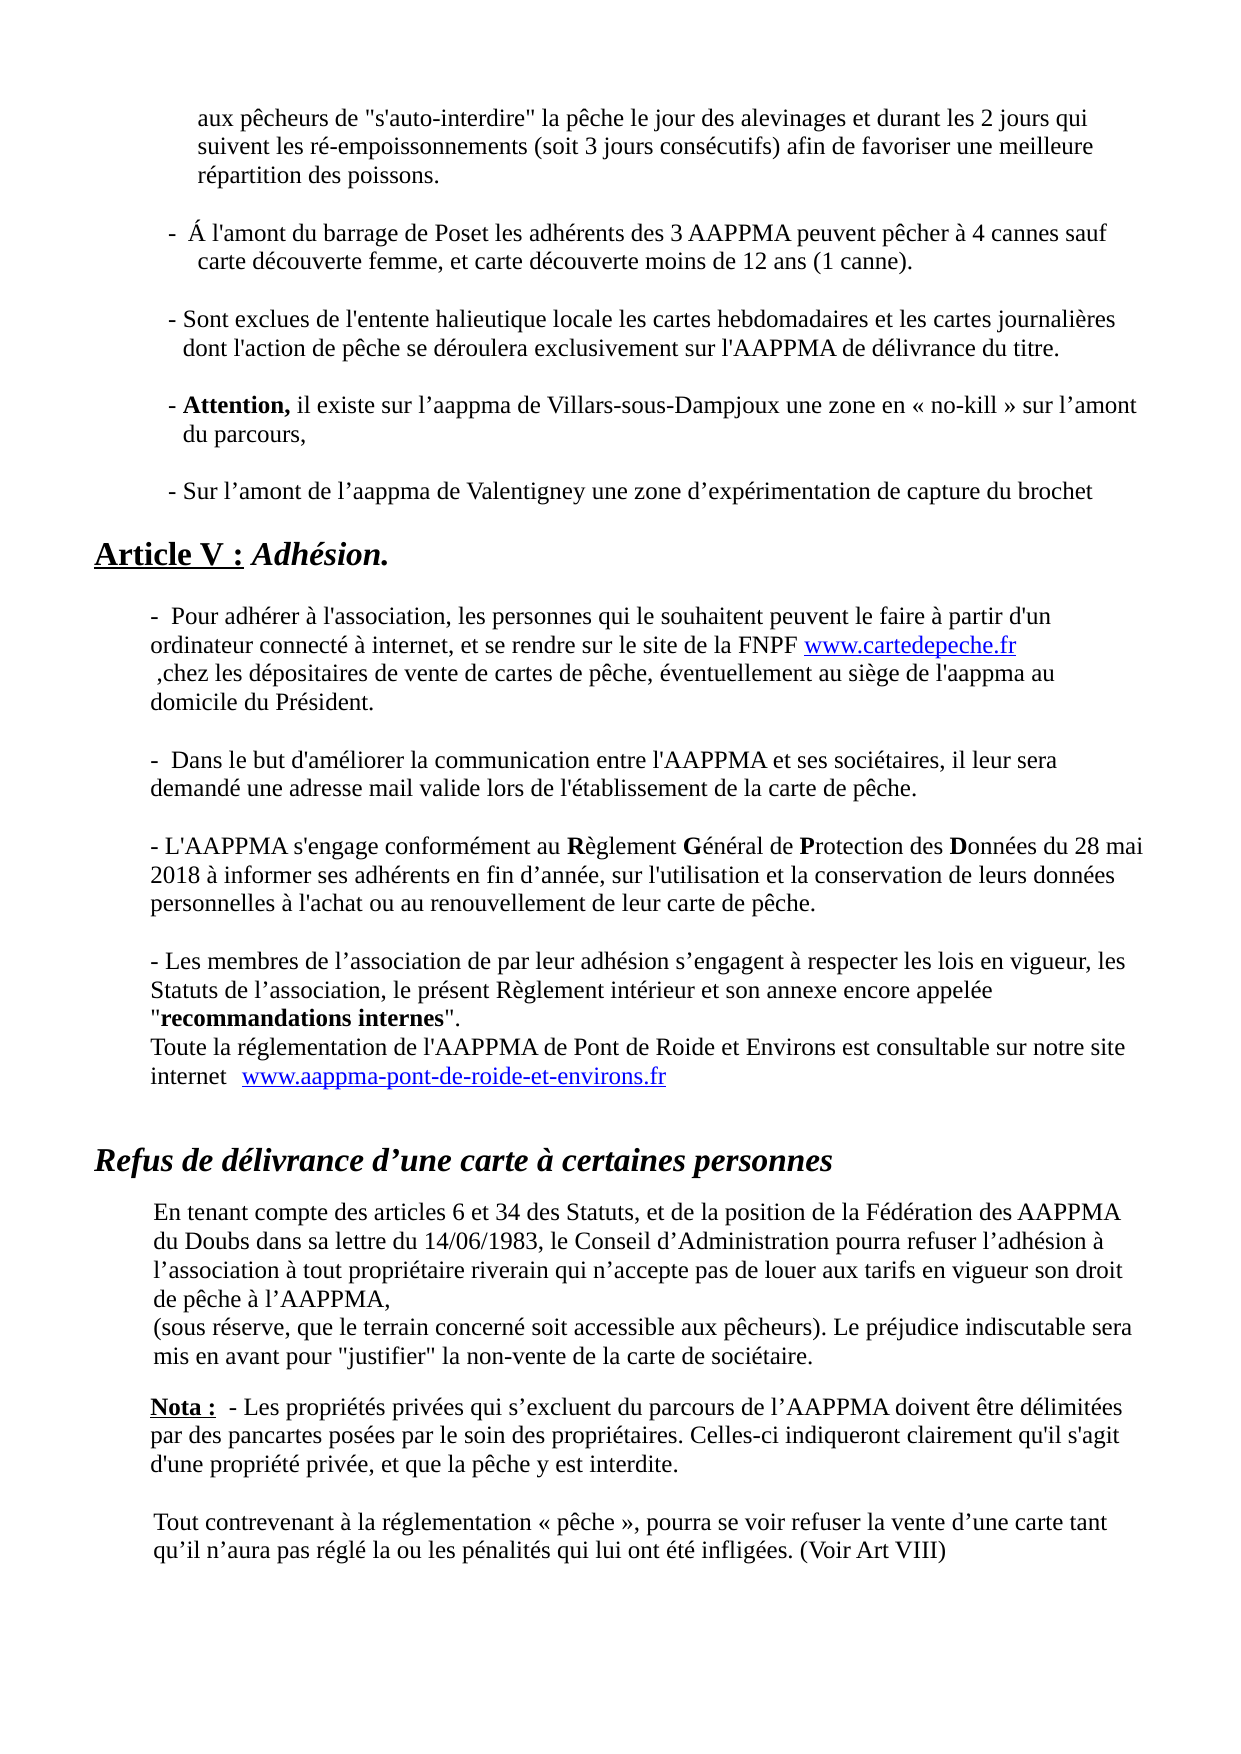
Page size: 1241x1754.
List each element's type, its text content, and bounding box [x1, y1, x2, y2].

list Sont exclues de l'entente halieutique locale les cartes hebdomadaires et les cartes journalières dont l'action de pêche se déroulera exclusivement sur l'AAPPMA de délivrance du titre. [168, 304, 1144, 361]
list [168, 103, 1144, 189]
text En tenant compte des articles 6 et 34 des Statuts, et de la position de la Fédération des AAPPMA du Doubs dans sa lettre du 14/06/1983, le Conseil d’Administration pourra refuser l’adhésion à l’association à tout propriétaire riverain qui n’accepte pas de louer aux tarifs en vigueur son droit de pêche à l’AAPPMA, [153, 1197, 1144, 1312]
text Tout contrevenant à la réglementation « pêche », pourra se voir refuser la vente d’une carte tant qu’il n’aura pas réglé la ou les pénalités qui lui ont été infligées. (Voir Art VIII) [153, 1507, 1144, 1564]
text - Pour adhérer à l'association, les personnes qui le souhaitent peuvent le faire à partir d'un ordinateur connecté à internet, et se rendre sur le site de la FNPF www.cartedepeche.fr [94, 601, 1144, 658]
text Nota : - Les propriétés privées qui s’excluent du parcours de l’AAPPMA doivent être délimitées par des pancartes posées par le soin des propriétaires. Celles-ci indiqueront clairement qu'il s'agit d'une propriété privée, et que la pêche y est interdite. [150, 1392, 1144, 1478]
list Sur l’amont de l’aappma de Valentigney une zone d’expérimentation de capture du brochet [168, 476, 1144, 505]
text - L'AAPPMA s'engage conformément au Règlement Général de Protection des Données du 28 mai 2018 à informer ses adhérents en fin d’année, sur l'utilisation et la conservation de leurs données personnelles à l'achat ou au renouvellement de leur carte de pêche. [94, 831, 1144, 917]
text Article V : Adhésion. [94, 534, 1144, 572]
text (sous réserve, que le terrain concerné soit accessible aux pêcheurs). Le préjudice indiscutable sera mis en avant pour "justifier" la non-vente de la carte de sociétaire. [153, 1312, 1144, 1370]
text Refus de délivrance d’une carte à certaines personnes [94, 1140, 1144, 1178]
list Attention, il existe sur l’aappma de Villars-sous-Dampjoux une zone en « no-kill » sur l’amont du parcours, [168, 390, 1144, 448]
text ,chez les dépositaires de vente de cartes de pêche, éventuellement au siège de l'aappma au domicile du Président. [94, 658, 1144, 716]
text - Les membres de l’association de par leur adhésion s’engagent à respecter les lois en vigueur, les Statuts de l’association, le présent Règlement intérieur et son annexe encore appelée "recommandations internes". [94, 946, 1144, 1032]
text - Dans le but d'améliorer la communication entre l'AAPPMA et ses sociétaires, il leur sera demandé une adresse mail valide lors de l'établissement de la carte de pêche. [94, 745, 1144, 802]
list Á l'amont du barrage de Poset les adhérents des 3 AAPPMA peuvent pêcher à 4 cannes sauf carte découverte femme, et carte découverte moins de 12 ans (1 canne). [168, 218, 1144, 275]
text Toute la réglementation de l'AAPPMA de Pont de Roide et Environs est consultable sur notre site internet www.aappma-pont-de-roide-et-environs.fr [94, 1032, 1144, 1090]
